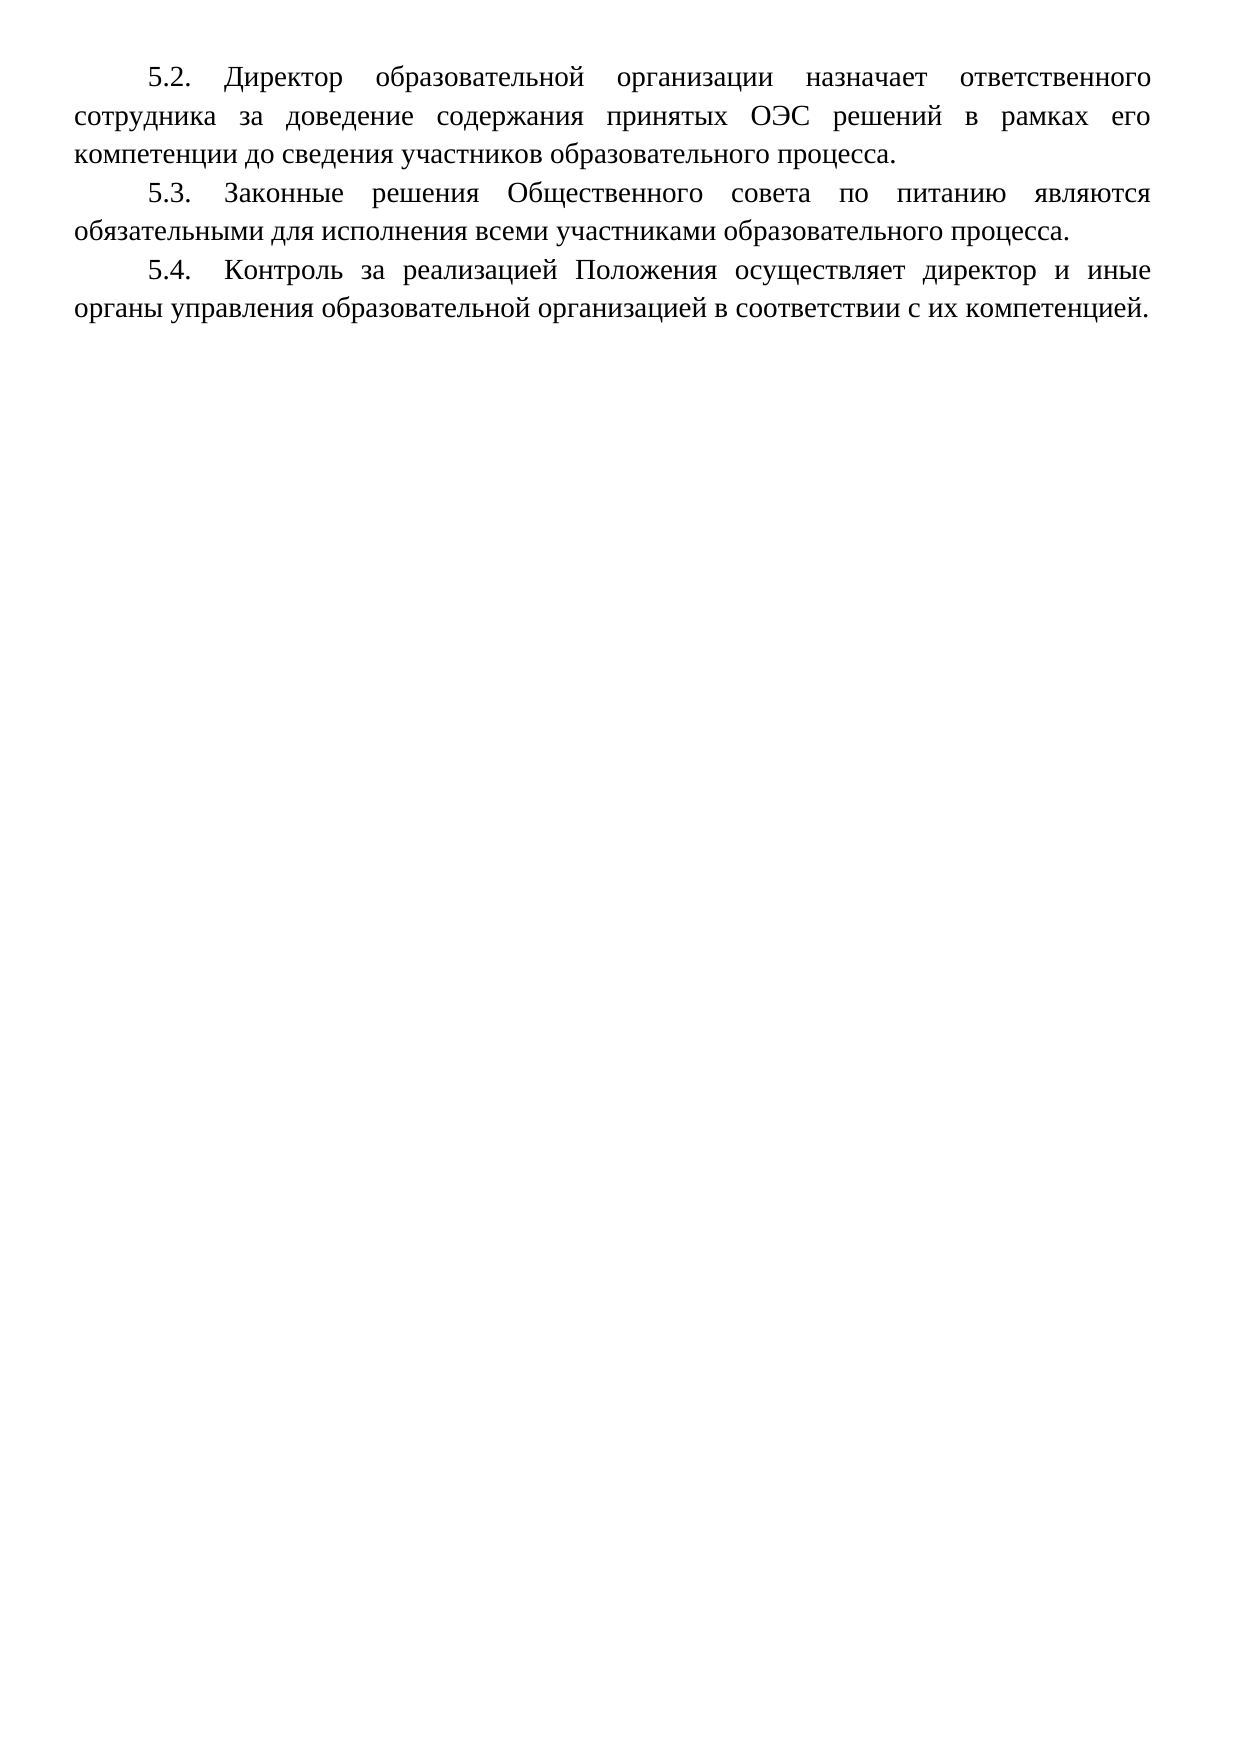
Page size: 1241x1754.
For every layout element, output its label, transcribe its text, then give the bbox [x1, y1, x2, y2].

list Директор образовательной организации назначает ответственного сотрудника за доведение содержания принятых ОЭС решений в рамках его компетенции до сведения участников образовательного процесса. [74, 59, 1152, 170]
list Законные решения Общественного совета по питанию являются обязательными для исполнения всеми участниками образовательного процесса. [74, 175, 1152, 247]
list Контроль за реализацией Положения осуществляет директор и иные органы управления образовательной организацией в соответствии с их компетенцией. [74, 252, 1152, 324]
